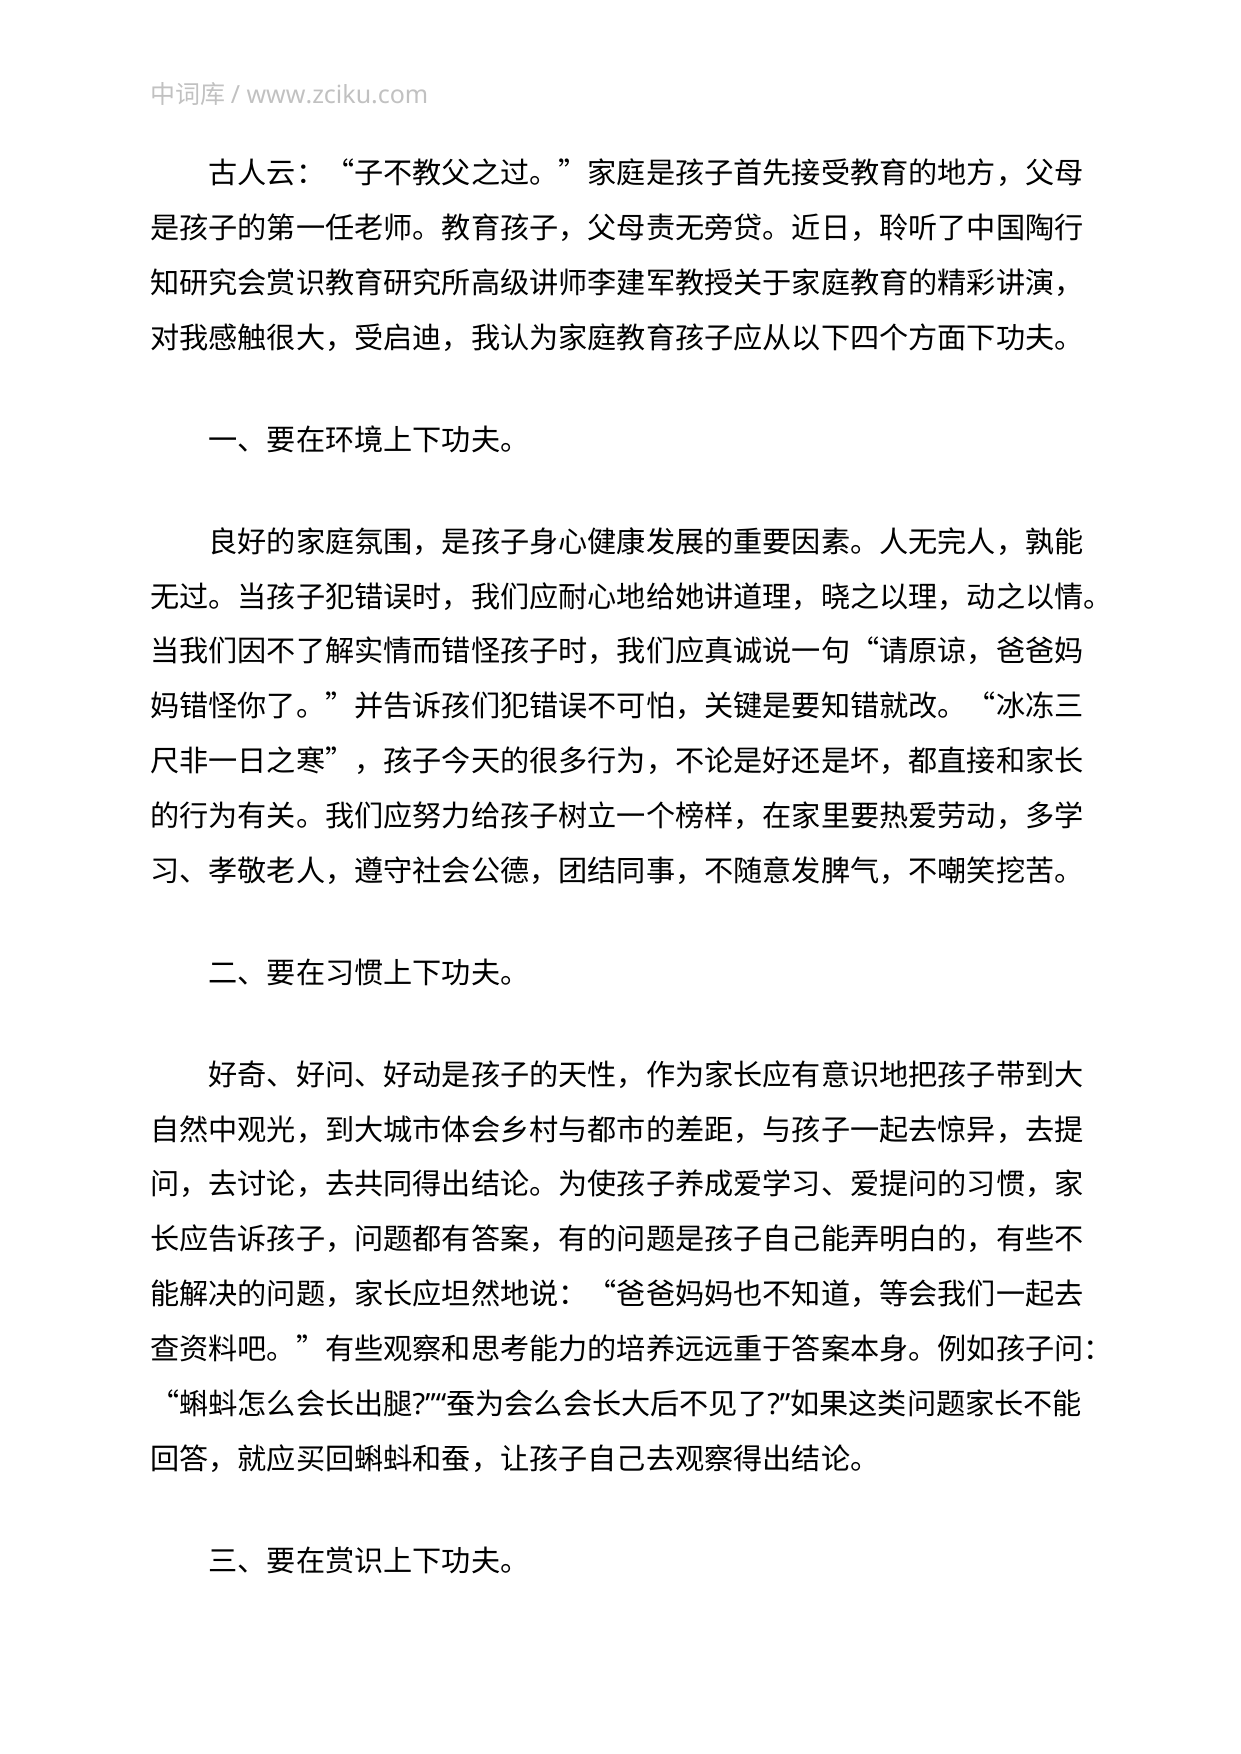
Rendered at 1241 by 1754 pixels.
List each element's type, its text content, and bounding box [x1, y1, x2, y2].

text 良好的家庭氛围，是孩子身心健康发展的重要因素。人无完人，孰能无过。当孩子犯错误时，我们应耐心地给她讲道理，晓之以理，动之以情。当我们因不了解实情而错怪孩子时，我们应真诚说一句“请原谅，爸爸妈妈错怪你了。”并告诉孩们犯错误不可怕，关键是要知错就改。“冰冻三尺非一日之寒”，孩子今天的很多行为，不论是好还是坏，都直接和家长的行为有关。我们应努力给孩子树立一个榜样，在家里要热爱劳动，多学习、孝敬老人，遵守社会公德，团结同事，不随意发脾气，不嘲笑挖苦。 [150, 518, 1090, 890]
text 二、要在习惯上下功夫。 [150, 949, 1090, 992]
text 一、要在环境上下功夫。 [150, 416, 1090, 459]
text 古人云：“子不教父之过。”家庭是孩子首先接受教育的地方，父母是孩子的第一任老师。教育孩子，父母责无旁贷。近日，聆听了中国陶行知研究会赏识教育研究所高级讲师李建军教授关于家庭教育的精彩讲演，对我感触很大，受启迪，我认为家庭教育孩子应从以下四个方面下功夫。 [150, 150, 1090, 357]
text 好奇、好问、好动是孩子的天性，作为家长应有意识地把孩子带到大自然中观光，到大城市体会乡村与都市的差距，与孩子一起去惊异，去提问，去讨论，去共同得出结论。为使孩子养成爱学习、爱提问的习惯，家长应告诉孩子，问题都有答案，有的问题是孩子自己能弄明白的，有些不能解决的问题，家长应坦然地说：“爸爸妈妈也不知道，等会我们一起去查资料吧。”有些观察和思考能力的培养远远重于答案本身。例如孩子问：“蝌蚪怎么会长出腿?”“蚕为会么会长大后不见了?”如果这类问题家长不能回答，就应买回蝌蚪和蚕，让孩子自己去观察得出结论。 [150, 1051, 1090, 1478]
text 三、要在赏识上下功夫。 [150, 1537, 1090, 1579]
